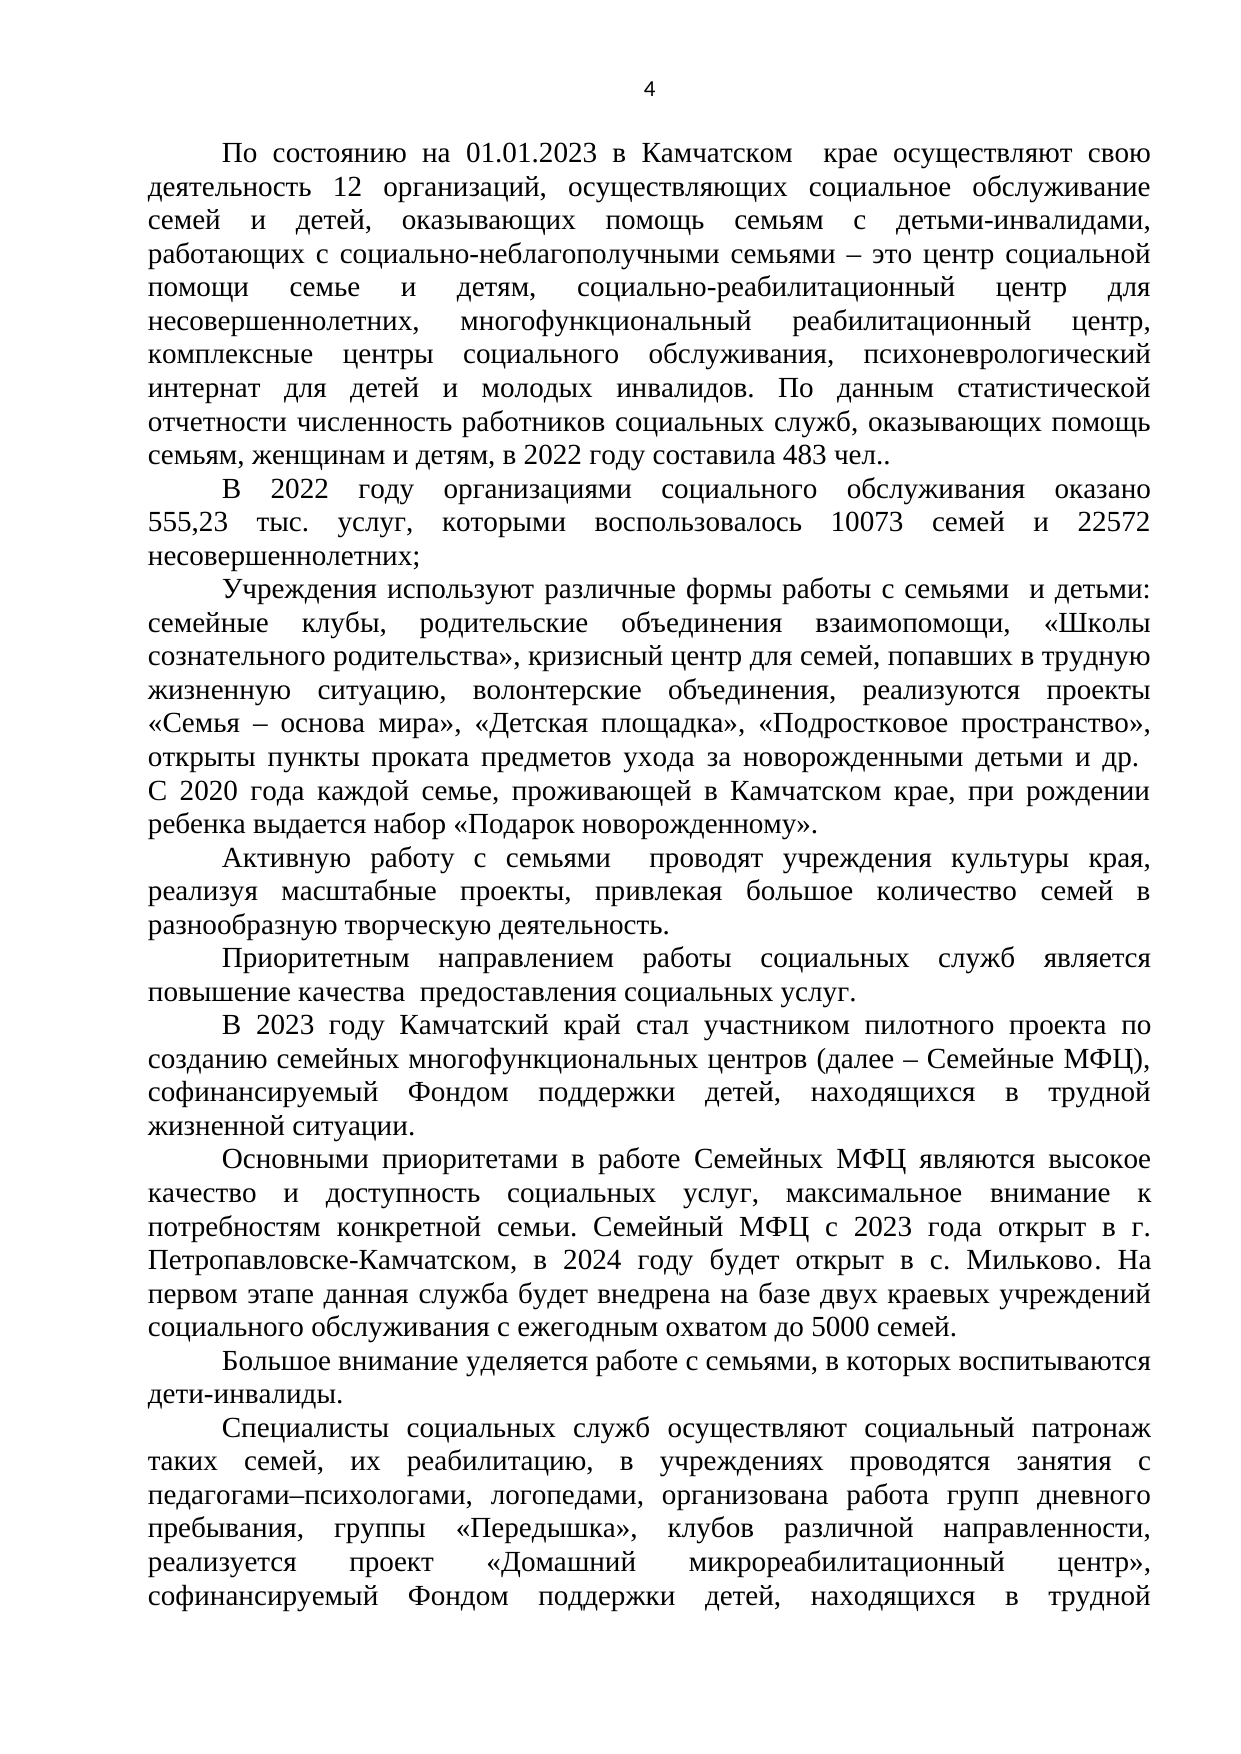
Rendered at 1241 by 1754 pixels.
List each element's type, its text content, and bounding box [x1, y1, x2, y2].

text Учреждения используют различные формы работы с семьями и детьми: семейные клубы, родительские объединения взаимопомощи, «Школы сознательного родительства», кризисный центр для семей, попавших в трудную жизненную ситуацию, волонтерские объединения, реализуются проекты «Семья – основа мира», «Детская площадка», «Подростковое пространство», открыты пункты проката предметов ухода за новорожденными детьми и др. С 2020 года каждой семье, проживающей в Камчатском крае, при рождении ребенка выдается набор «Подарок новорожденному». [148, 571, 1152, 840]
text В 2022 году организациями социального обслуживания оказано 555,23 тыс. услуг, которыми воспользовалось 10073 семей и 22572 несовершеннолетних; [148, 471, 1152, 571]
text Большое внимание уделяется работе с семьями, в которых воспитываются дети-инвалиды. [148, 1343, 1152, 1410]
text Приоритетным направлением работы социальных служб является повышение качества предоставления социальных услуг. [148, 940, 1152, 1007]
text По состоянию на 01.01.2023 в Камчатском крае осуществляют свою деятельность 12 организаций, осуществляющих социальное обслуживание семей и детей, оказывающих помощь семьям с детьми-инвалидами, работающих с социально-неблагополучными семьями – это центр социальной помощи семье и детям, социально-реабилитационный центр для несовершеннолетних, многофункциональный реабилитационный центр, комплексные центры социального обслуживания, психоневрологический интернат для детей и молодых инвалидов. По данным статистической отчетности численность работников социальных служб, оказывающих помощь семьям, женщинам и детям, в 2022 году составила 483 чел.. [148, 135, 1152, 471]
text В 2023 году Камчатский край стал участником пилотного проекта по созданию семейных многофункциональных центров (далее – Семейные МФЦ), софинансируемый Фондом поддержки детей, находящихся в трудной жизненной ситуации. [148, 1007, 1152, 1142]
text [148, 1410, 1152, 1611]
text Основными приоритетами в работе Семейных МФЦ являются высокое качество и доступность социальных услуг, максимальное внимание к потребностям конкретной семьи. Семейный МФЦ с 2023 года открыт в г. Петропавловске-Камчатском, в 2024 году будет открыт в с. Мильково. На первом этапе данная служба будет внедрена на базе двух краевых учреждений социального обслуживания с ежегодным охватом до 5000 семей. [148, 1142, 1152, 1343]
text Активную работу с семьями проводят учреждения культуры края, реализуя масштабные проекты, привлекая большое количество семей в разнообразную творческую деятельность. [148, 840, 1152, 940]
